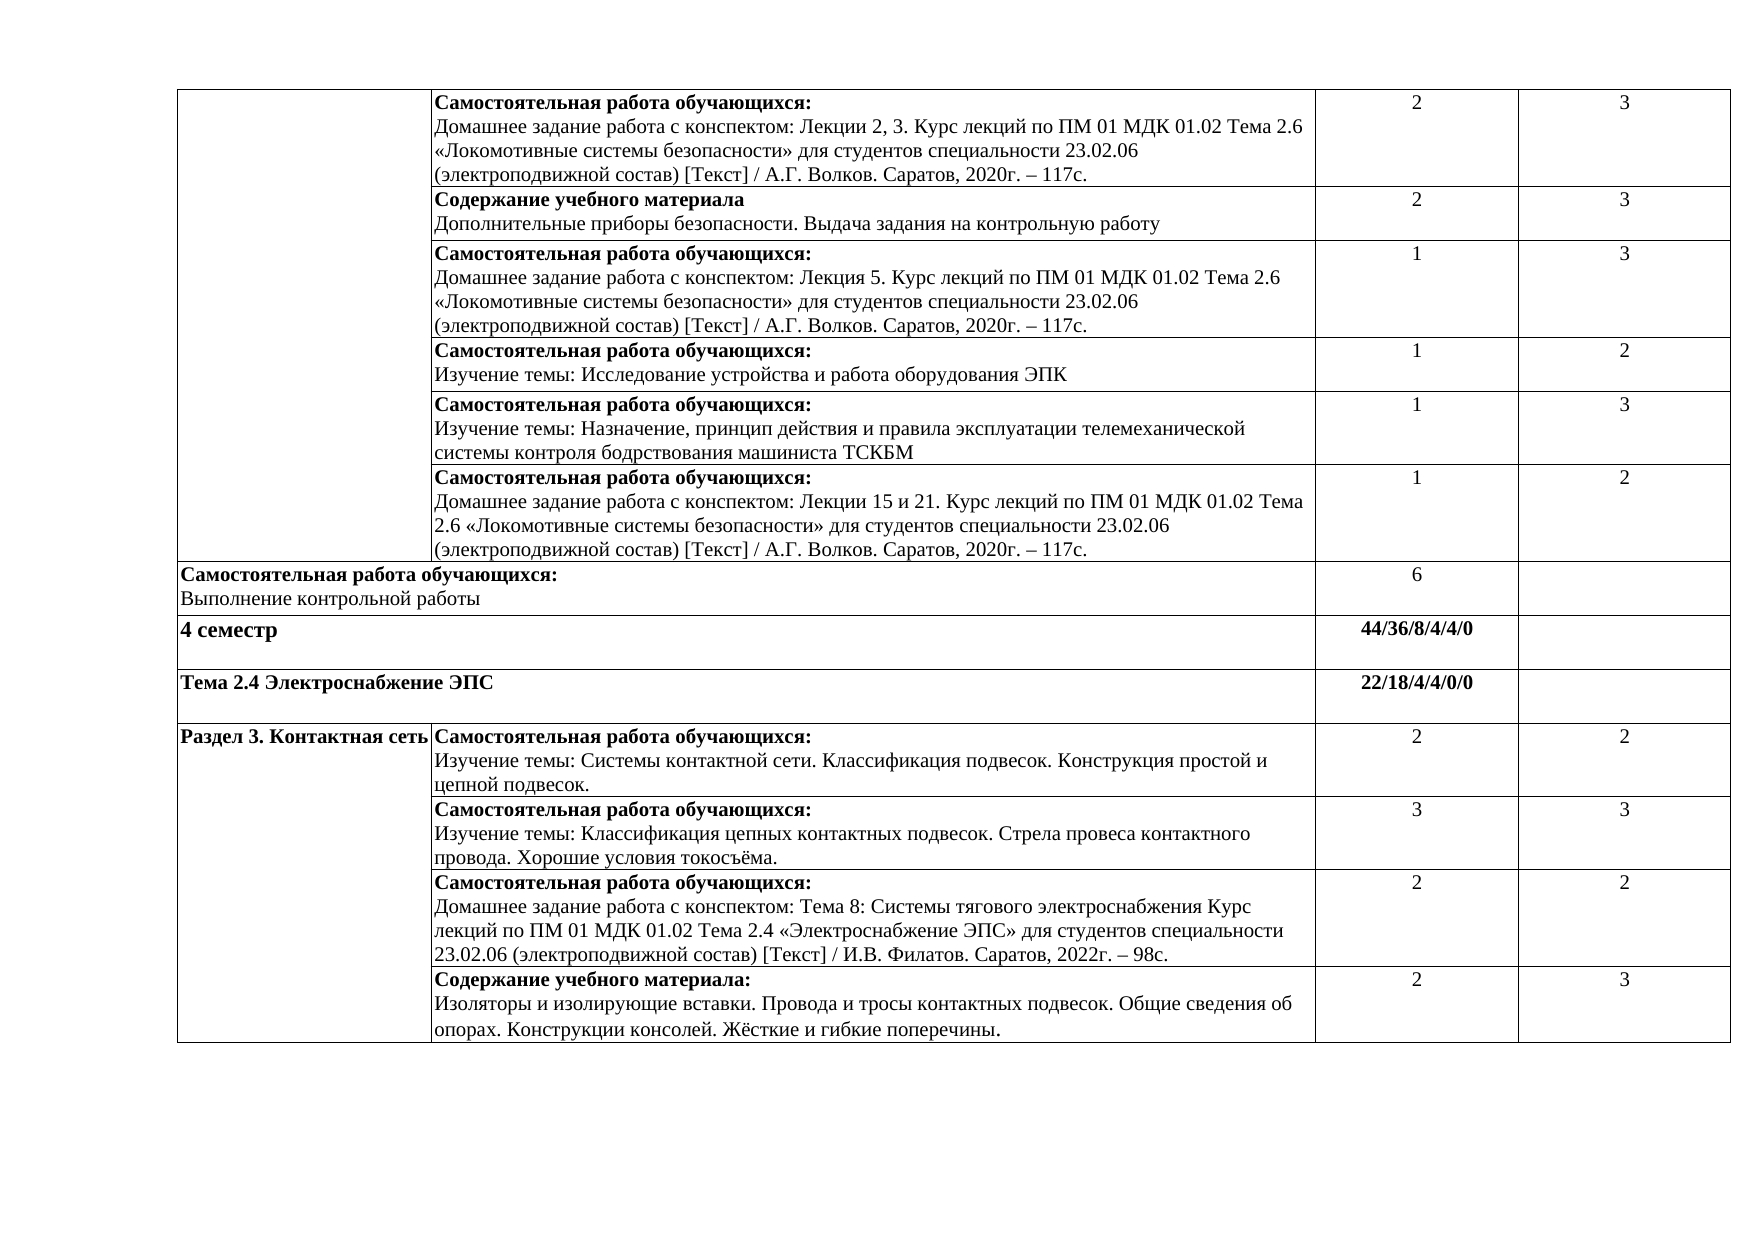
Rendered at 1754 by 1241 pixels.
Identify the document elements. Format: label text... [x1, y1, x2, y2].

table_cell Самостоятельная работа обучающихся: Изучение темы: Классификация цепных контактных подвесок. Стрела провеса контактного провода. Хорошие условия токосъёма. [432, 797, 1315, 869]
table_cell 1 [1316, 392, 1518, 464]
table_cell 44/36/8/4/4/0 [1316, 616, 1518, 669]
table_cell 2 [1519, 465, 1730, 561]
table_cell [1519, 562, 1730, 615]
table_cell 3 [1519, 392, 1730, 464]
table_cell [1519, 670, 1730, 722]
table_cell Раздел 3. Контактная сеть [178, 724, 431, 1042]
table_cell 3 [1519, 90, 1730, 186]
table_cell 3 [1519, 797, 1730, 869]
table_cell 2 [1519, 724, 1730, 796]
table_cell 2 [1519, 870, 1730, 966]
table_cell Самостоятельная работа обучающихся: Изучение темы: Исследование устройства и работа оборудования ЭПК [432, 338, 1315, 391]
table_cell 2 [1519, 338, 1730, 391]
table_cell Самостоятельная работа обучающихся: Домашнее задание работа с конспектом: Тема 8: Системы тягового электроснабжения Курс лекций по ПМ 01 МДК 01.02 Тема 2.4 «Электроснабжение ЭПС» для студентов специальности 23.02.06 (электроподвижной состав) [Текст] / И.В. Филатов. Саратов, 2022г. – 98с. [432, 870, 1315, 966]
table_cell 3 [1519, 241, 1730, 337]
table_cell 2 [1316, 724, 1518, 796]
table_cell 22/18/4/4/0/0 [1316, 670, 1518, 722]
table_cell 2 [1316, 90, 1518, 186]
table_cell Самостоятельная работа обучающихся: Выполнение контрольной работы [178, 562, 1315, 615]
table_cell 3 [1316, 797, 1518, 869]
table_cell 1 [1316, 338, 1518, 391]
table_cell 3 [1519, 967, 1730, 1042]
table_cell 6 [1316, 562, 1518, 615]
table_cell Самостоятельная работа обучающихся: Изучение темы: Системы контактной сети. Классификация подвесок. Конструкция простой и цепной подвесок. [432, 724, 1315, 796]
table_cell 2 [1316, 870, 1518, 966]
table_cell 2 [1316, 187, 1518, 240]
table_cell 3 [1519, 187, 1730, 240]
table_cell Самостоятельная работа обучающихся: Домашнее задание работа с конспектом: Лекции 2, 3. Курс лекций по ПМ 01 МДК 01.02 Тема 2.6 «Локомотивные системы безопасности» для студентов специальности 23.02.06 (электроподвижной состав) [Текст] / А.Г. Волков. Саратов, 2020г. – 117с. [432, 90, 1315, 186]
table_cell 4 семестр [178, 616, 1315, 669]
table_cell Тема 2.4 Электроснабжение ЭПС [178, 670, 1315, 722]
table_cell Самостоятельная работа обучающихся: Домашнее задание работа с конспектом: Лекция 5. Курс лекций по ПМ 01 МДК 01.02 Тема 2.6 «Локомотивные системы безопасности» для студентов специальности 23.02.06 (электроподвижной состав) [Текст] / А.Г. Волков. Саратов, 2020г. – 117с. [432, 241, 1315, 337]
table_cell Содержание учебного материала Дополнительные приборы безопасности. Выдача задания на контрольную работу [432, 187, 1315, 240]
table_cell [1519, 616, 1730, 669]
table_cell 1 [1316, 465, 1518, 561]
table_cell Самостоятельная работа обучающихся: Домашнее задание работа с конспектом: Лекции 15 и 21. Курс лекций по ПМ 01 МДК 01.02 Тема 2.6 «Локомотивные системы безопасности» для студентов специальности 23.02.06 (электроподвижной состав) [Текст] / А.Г. Волков. Саратов, 2020г. – 117с. [432, 465, 1315, 561]
table_cell Содержание учебного материала: Изоляторы и изолирующие вставки. Провода и тросы контактных подвесок. Общие сведения об опорах. Конструкции консолей. Жёсткие и гибкие поперечины. [432, 967, 1315, 1042]
table_cell 1 [1316, 241, 1518, 337]
table_cell Самостоятельная работа обучающихся: Изучение темы: Назначение, принцип действия и правила эксплуатации телемеханической системы контроля бодрствования машиниста ТСКБМ [432, 392, 1315, 464]
table_cell 2 [1316, 967, 1518, 1042]
